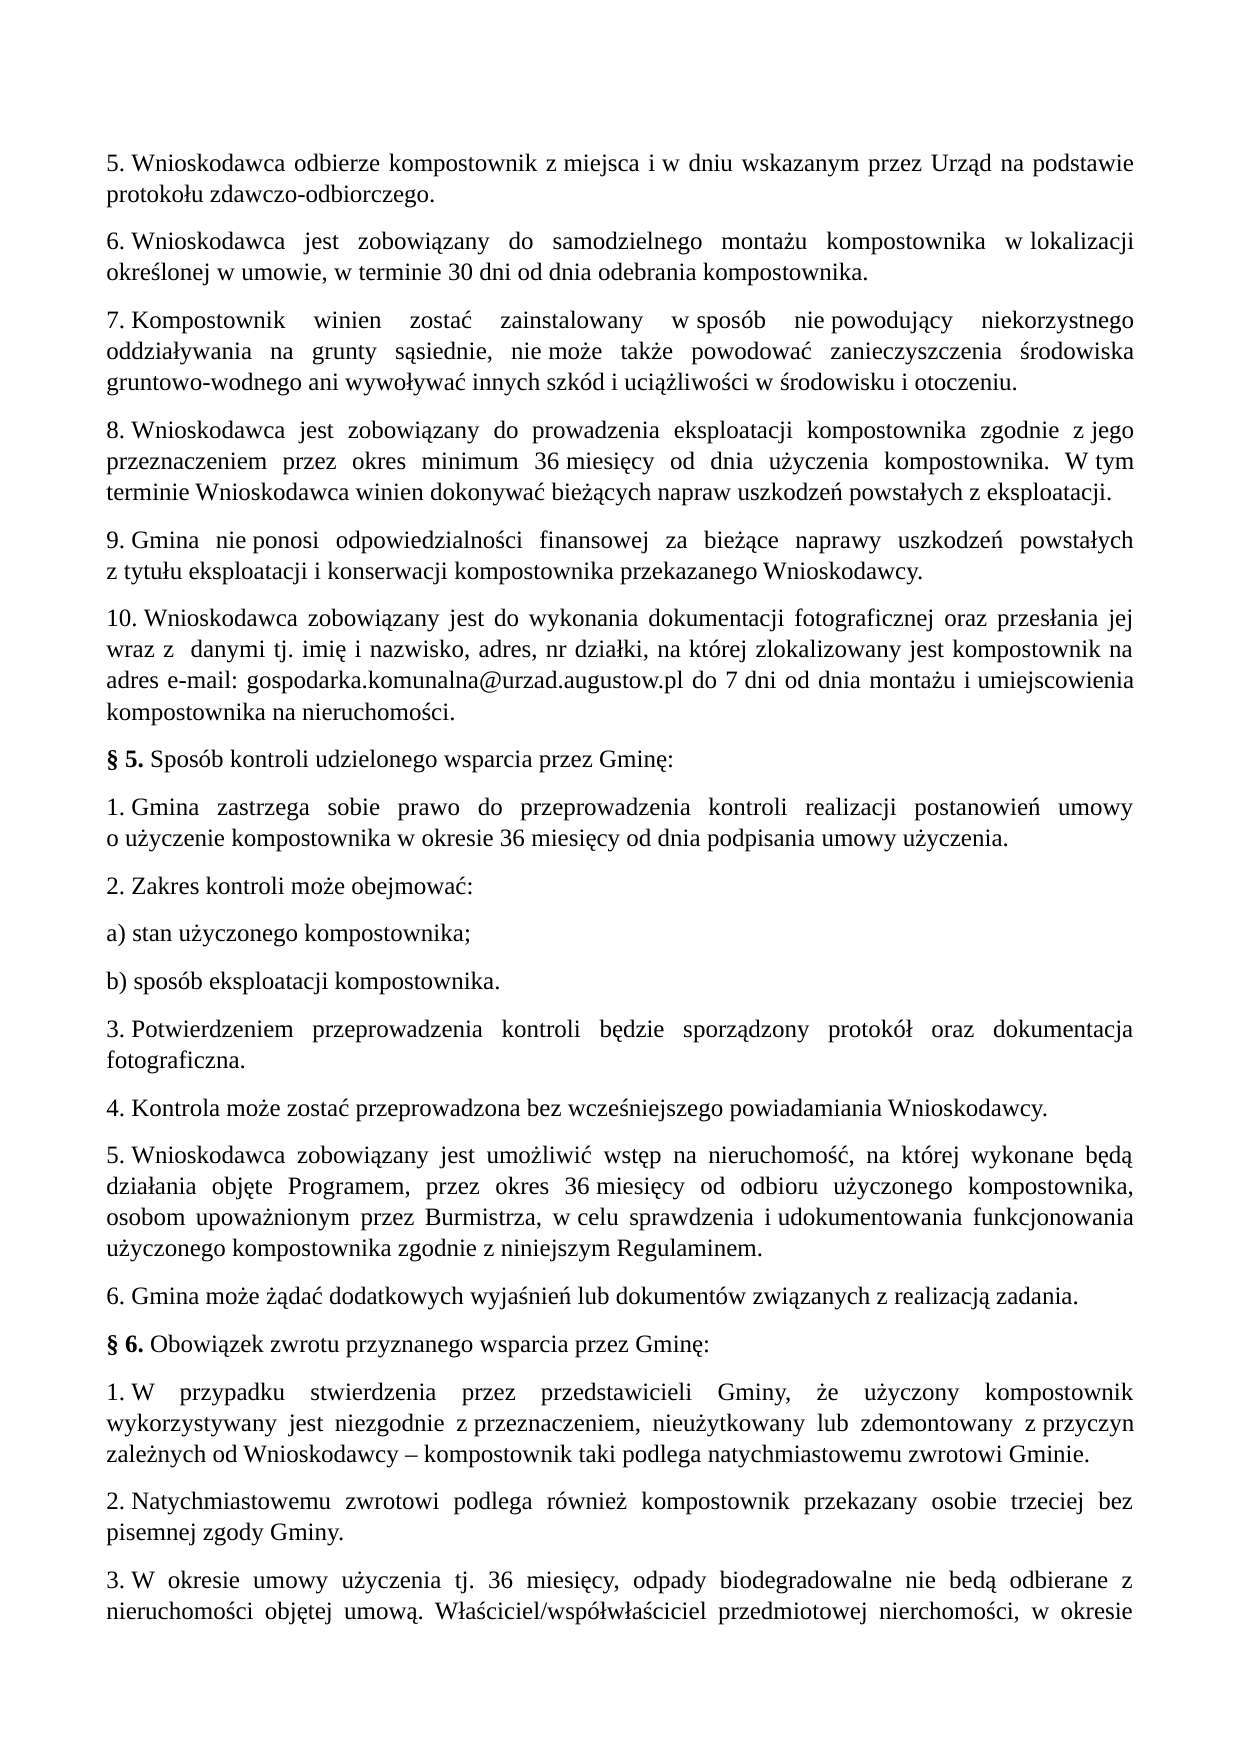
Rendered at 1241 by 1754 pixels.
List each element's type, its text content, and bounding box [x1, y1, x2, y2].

text b) sposób eksploatacji kompostownika. [106, 966, 1134, 995]
text 6. Wnioskodawca jest zobowiązany do samodzielnego montażu kompostownika w lokalizacji określonej w umowie, w terminie 30 dni od dnia odebrania kompostownika. [106, 226, 1134, 286]
text 8. Wnioskodawca jest zobowiązany do prowadzenia eksploatacji kompostownika zgodnie z jego przeznaczeniem przez okres minimum 36 miesięcy od dnia użyczenia kompostownika. W tym terminie Wnioskodawca winien dokonywać bieżących napraw uszkodzeń powstałych z eksploatacji. [106, 415, 1134, 506]
text a) stan użyczonego kompostownika; [106, 918, 1134, 947]
text 10. Wnioskodawca zobowiązany jest do wykonania dokumentacji fotograficznej oraz przesłania jej wraz z danymi tj. imię i nazwisko, adres, nr działki, na której zlokalizowany jest kompostownik na adres e-mail: gospodarka.komunalna@urzad.augustow.pl do 7 dni od dnia montażu i umiejscowienia kompostownika na nieruchomości. [106, 603, 1134, 725]
text 2. Natychmiastowemu zwrotowi podlega również kompostownik przekazany osobie trzeciej bez pisemnej zgody Gminy. [106, 1486, 1134, 1546]
text 3. Potwierdzeniem przeprowadzenia kontroli będzie sporządzony protokół oraz dokumentacja fotograficzna. [106, 1014, 1134, 1074]
text 4. Kontrola może zostać przeprowadzona bez wcześniejszego powiadamiania Wnioskodawcy. [106, 1093, 1134, 1121]
text 1. Gmina zastrzega sobie prawo do przeprowadzenia kontroli realizacji postanowień umowy o użyczenie kompostownika w okresie 36 miesięcy od dnia podpisania umowy użyczenia. [106, 792, 1134, 852]
text 1. W przypadku stwierdzenia przez przedstawicieli Gminy, że użyczony kompostownik wykorzystywany jest niezgodnie z przeznaczeniem, nieużytkowany lub zdemontowany z przyczyn zależnych od Wnioskodawcy – kompostownik taki podlega natychmiastowemu zwrotowi Gminie. [106, 1377, 1134, 1467]
text § 5. Sposób kontroli udzielonego wsparcia przez Gminę: [106, 744, 1134, 773]
text 2. Zakres kontroli może obejmować: [106, 871, 1134, 899]
text 5. Wnioskodawca odbierze kompostownik z miejsca i w dniu wskazanym przez Urząd na podstawie protokołu zdawczo-odbiorczego. [106, 148, 1134, 207]
text § 6. Obowiązek zwrotu przyznanego wsparcia przez Gminę: [106, 1329, 1134, 1358]
text 6. Gmina może żądać dodatkowych wyjaśnień lub dokumentów związanych z realizacją zadania. [106, 1281, 1134, 1310]
text 9. Gmina nie ponosi odpowiedzialności finansowej za bieżące naprawy uszkodzeń powstałych z tytułu eksploatacji i konserwacji kompostownika przekazanego Wnioskodawcy. [106, 525, 1134, 584]
text 7. Kompostownik winien zostać zainstalowany w sposób nie powodujący niekorzystnego oddziaływania na grunty sąsiednie, nie może także powodować zanieczyszczenia środowiska gruntowo-wodnego ani wywoływać innych szkód i uciążliwości w środowisku i otoczeniu. [106, 305, 1134, 396]
text 5. Wnioskodawca zobowiązany jest umożliwić wstęp na nieruchomość, na której wykonane będą działania objęte Programem, przez okres 36 miesięcy od odbioru użyczonego kompostownika, osobom upoważnionym przez Burmistrza, w celu sprawdzenia i udokumentowania funkcjonowania użyczonego kompostownika zgodnie z niniejszym Regulaminem. [106, 1140, 1134, 1262]
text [106, 1565, 1134, 1625]
